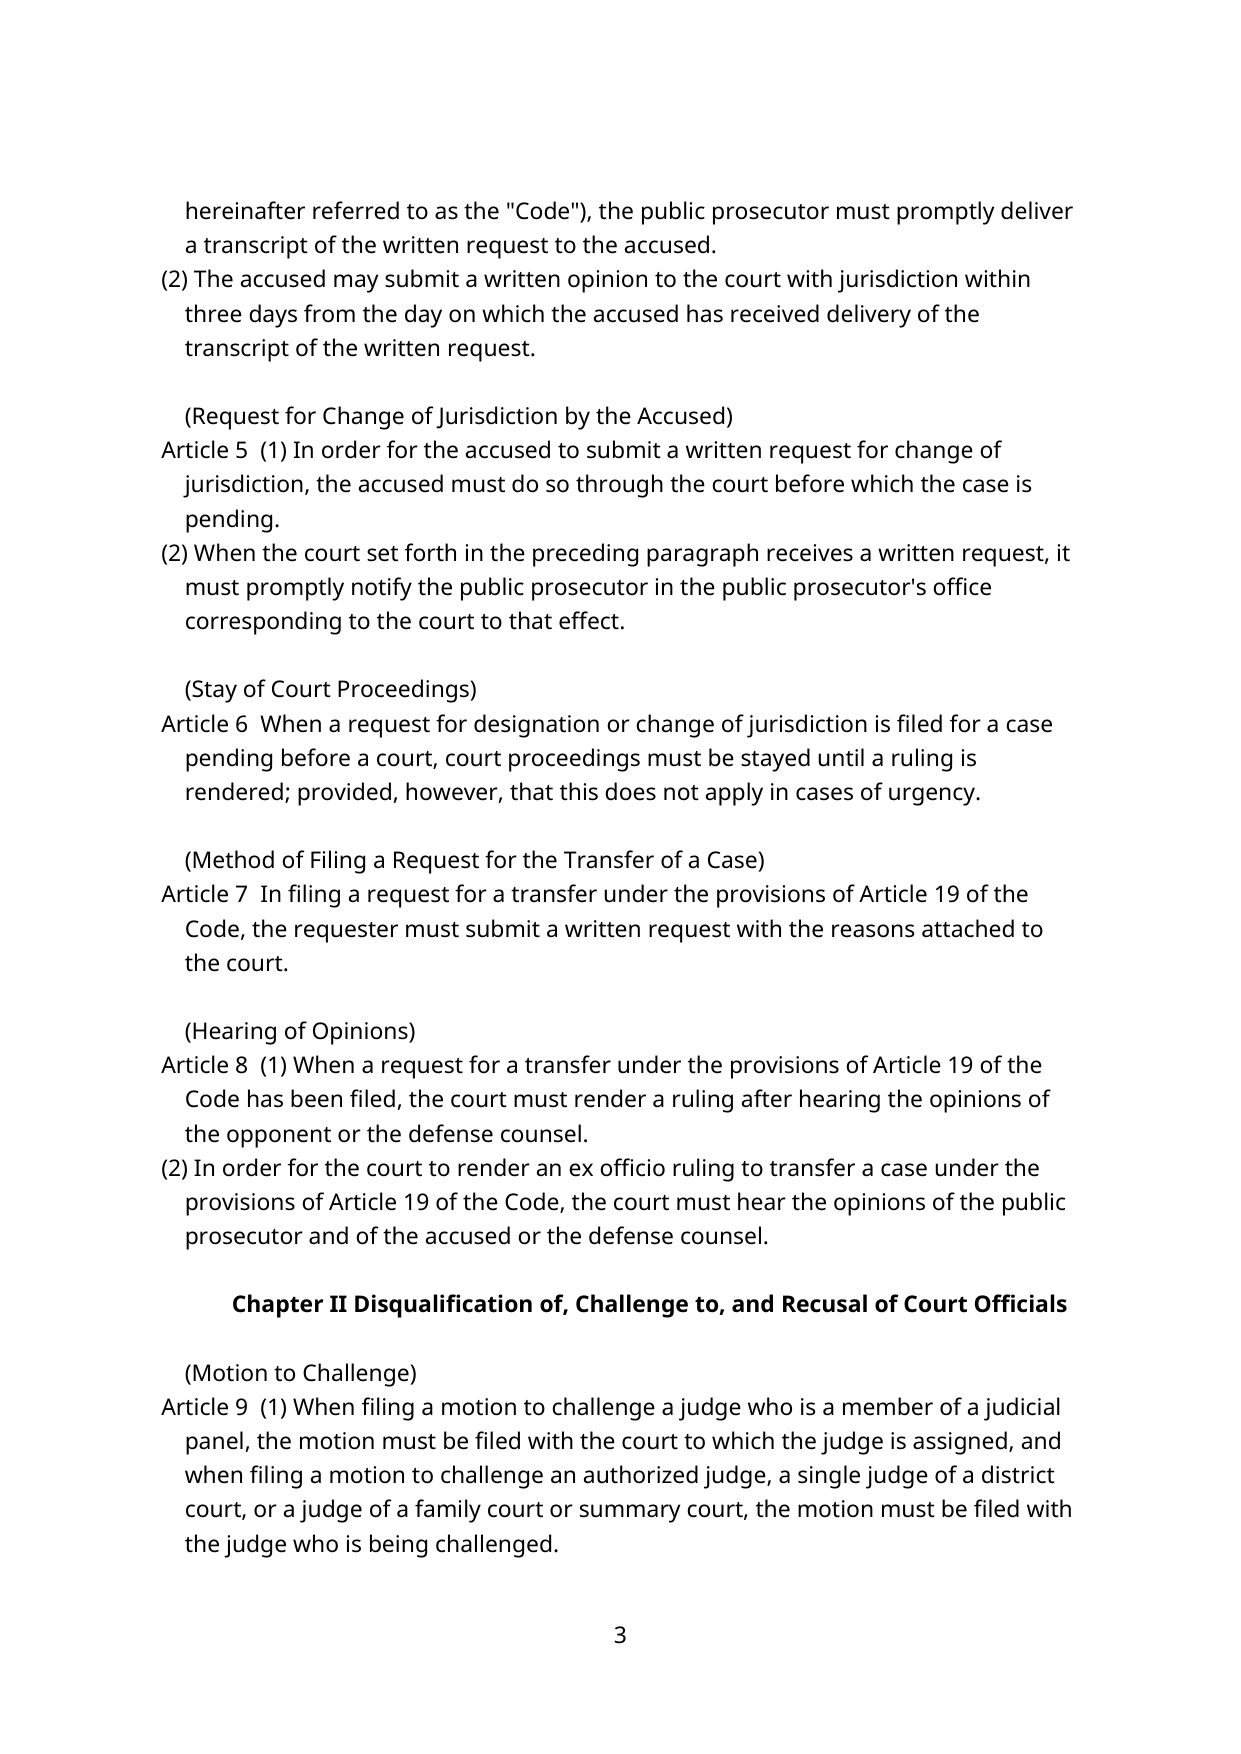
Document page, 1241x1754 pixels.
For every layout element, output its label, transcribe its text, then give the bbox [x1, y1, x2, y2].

text Article 7 In filing a request for a transfer under the provisions of Article 19 of the Code, the requester must submit a written request with the reasons attached to the court. [161, 877, 1079, 979]
text (2) In order for the court to render an ex officio ruling to transfer a case under the provisions of Article 19 of the Code, the court must hear the opinions of the public prosecutor and of the accused or the defense counsel. [161, 1150, 1079, 1253]
text Article 9 (1) When filing a motion to challenge a judge who is a member of a judicial panel, the motion must be filed with the court to which the judge is assigned, and when filing a motion to challenge an authorized judge, a single judge of a district court, or a judge of a family court or summary court, the motion must be filed with the judge who is being challenged. [161, 1389, 1079, 1560]
text (Motion to Challenge) [184, 1355, 1079, 1389]
text (Hearing of Opinions) [184, 1014, 1079, 1048]
text Article 5 (1) In order for the accused to submit a written request for change of jurisdiction, the accused must do so through the court before which the case is pending. [161, 433, 1079, 535]
text (Method of Filing a Request for the Transfer of a Case) [184, 843, 1079, 877]
text (Request for Change of Jurisdiction by the Accused) [184, 399, 1079, 433]
text (2) The accused may submit a written opinion to the court with jurisdiction within three days from the day on which the accused has received delivery of the transcript of the written request. [161, 262, 1079, 364]
text Article 6 When a request for designation or change of jurisdiction is filed for a case pending before a court, court proceedings must be stayed until a ruling is rendered; provided, however, that this does not apply in cases of urgency. [161, 706, 1079, 809]
text (Stay of Court Proceedings) [184, 672, 1079, 706]
text (2) When the court set forth in the preceding paragraph receives a written request, it must promptly notify the public prosecutor in the public prosecutor's office corresponding to the court to that effect. [161, 535, 1079, 638]
text Chapter II Disqualification of, Challenge to, and Recusal of Court Officials [230, 1287, 1079, 1321]
text Article 8 (1) When a request for a transfer under the provisions of Article 19 of the Code has been filed, the court must render a ruling after hearing the opinions of the opponent or the defense counsel. [161, 1048, 1079, 1150]
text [161, 194, 1079, 262]
